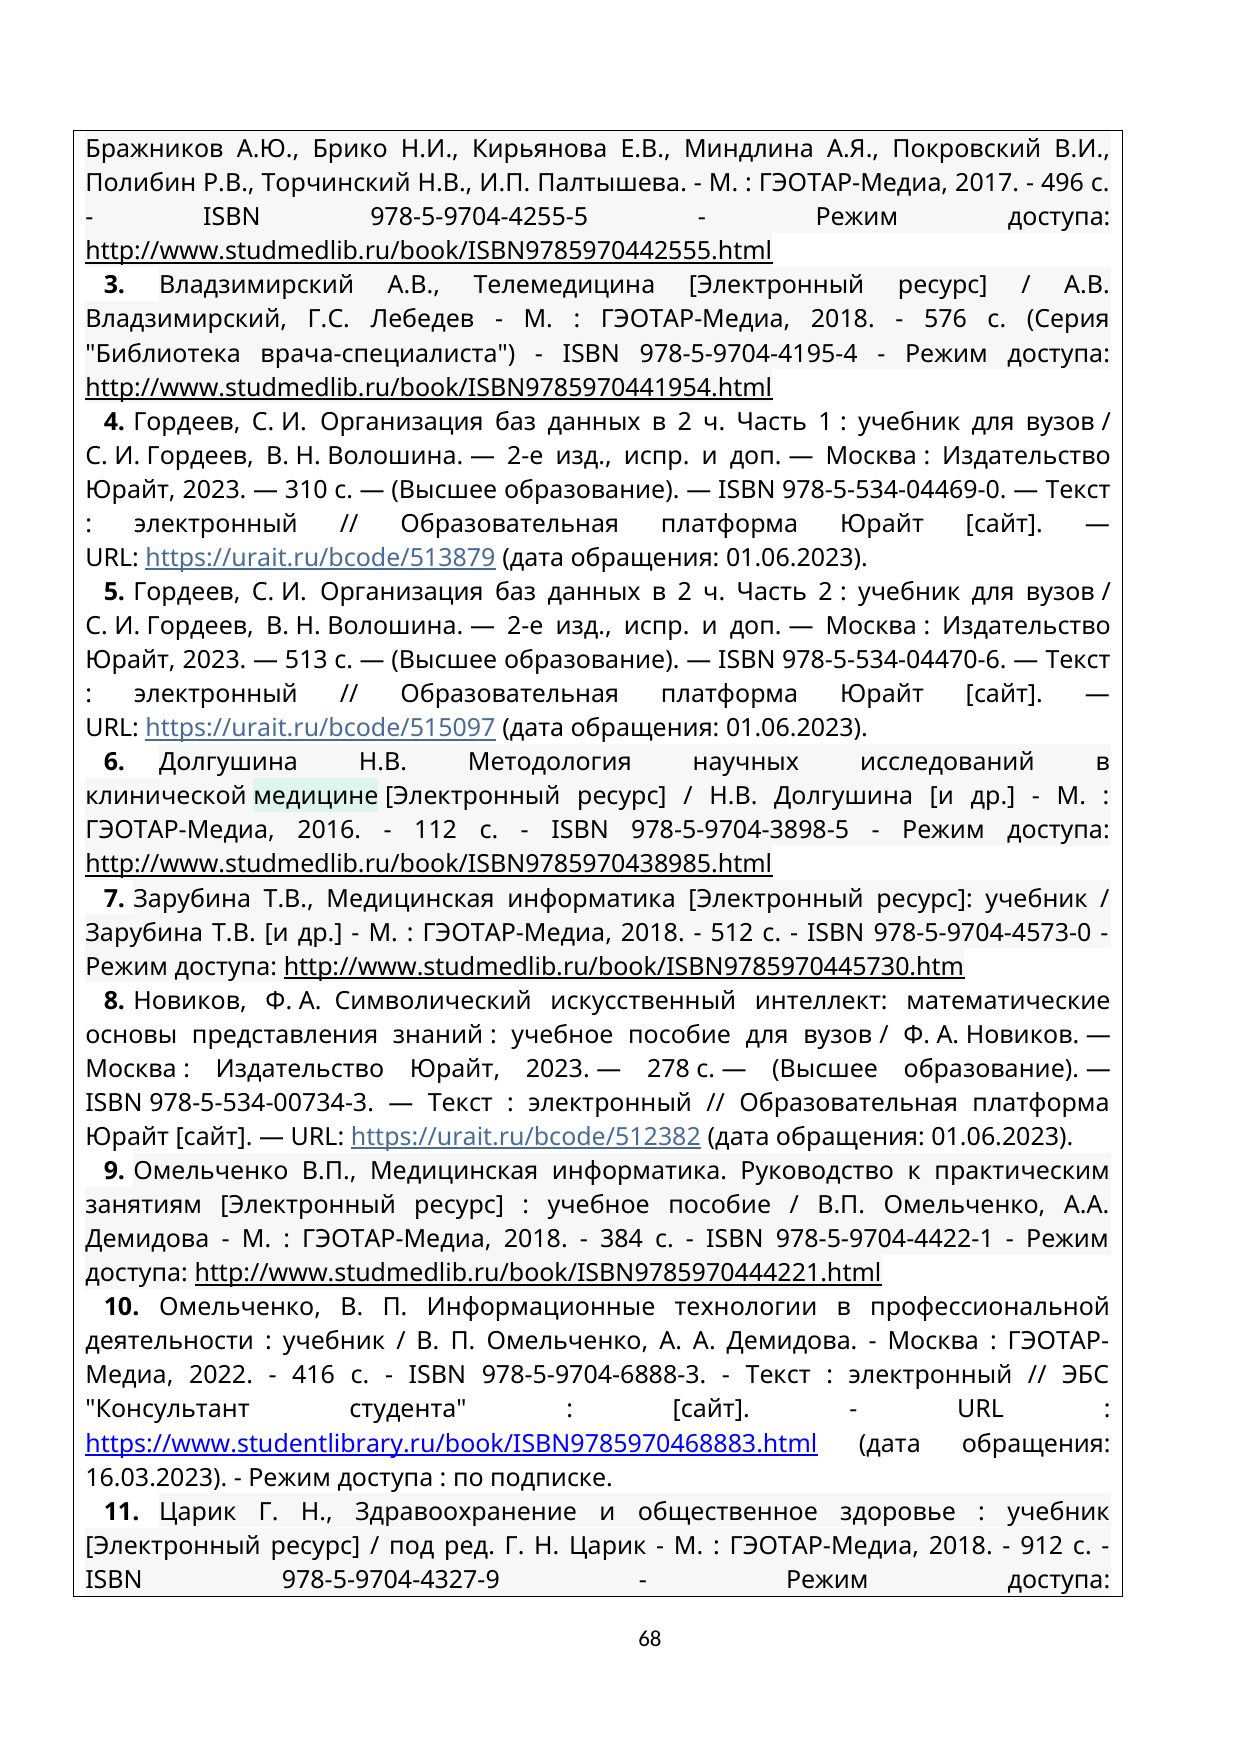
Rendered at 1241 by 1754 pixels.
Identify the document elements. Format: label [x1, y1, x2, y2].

table_cell [74, 131, 1122, 1596]
